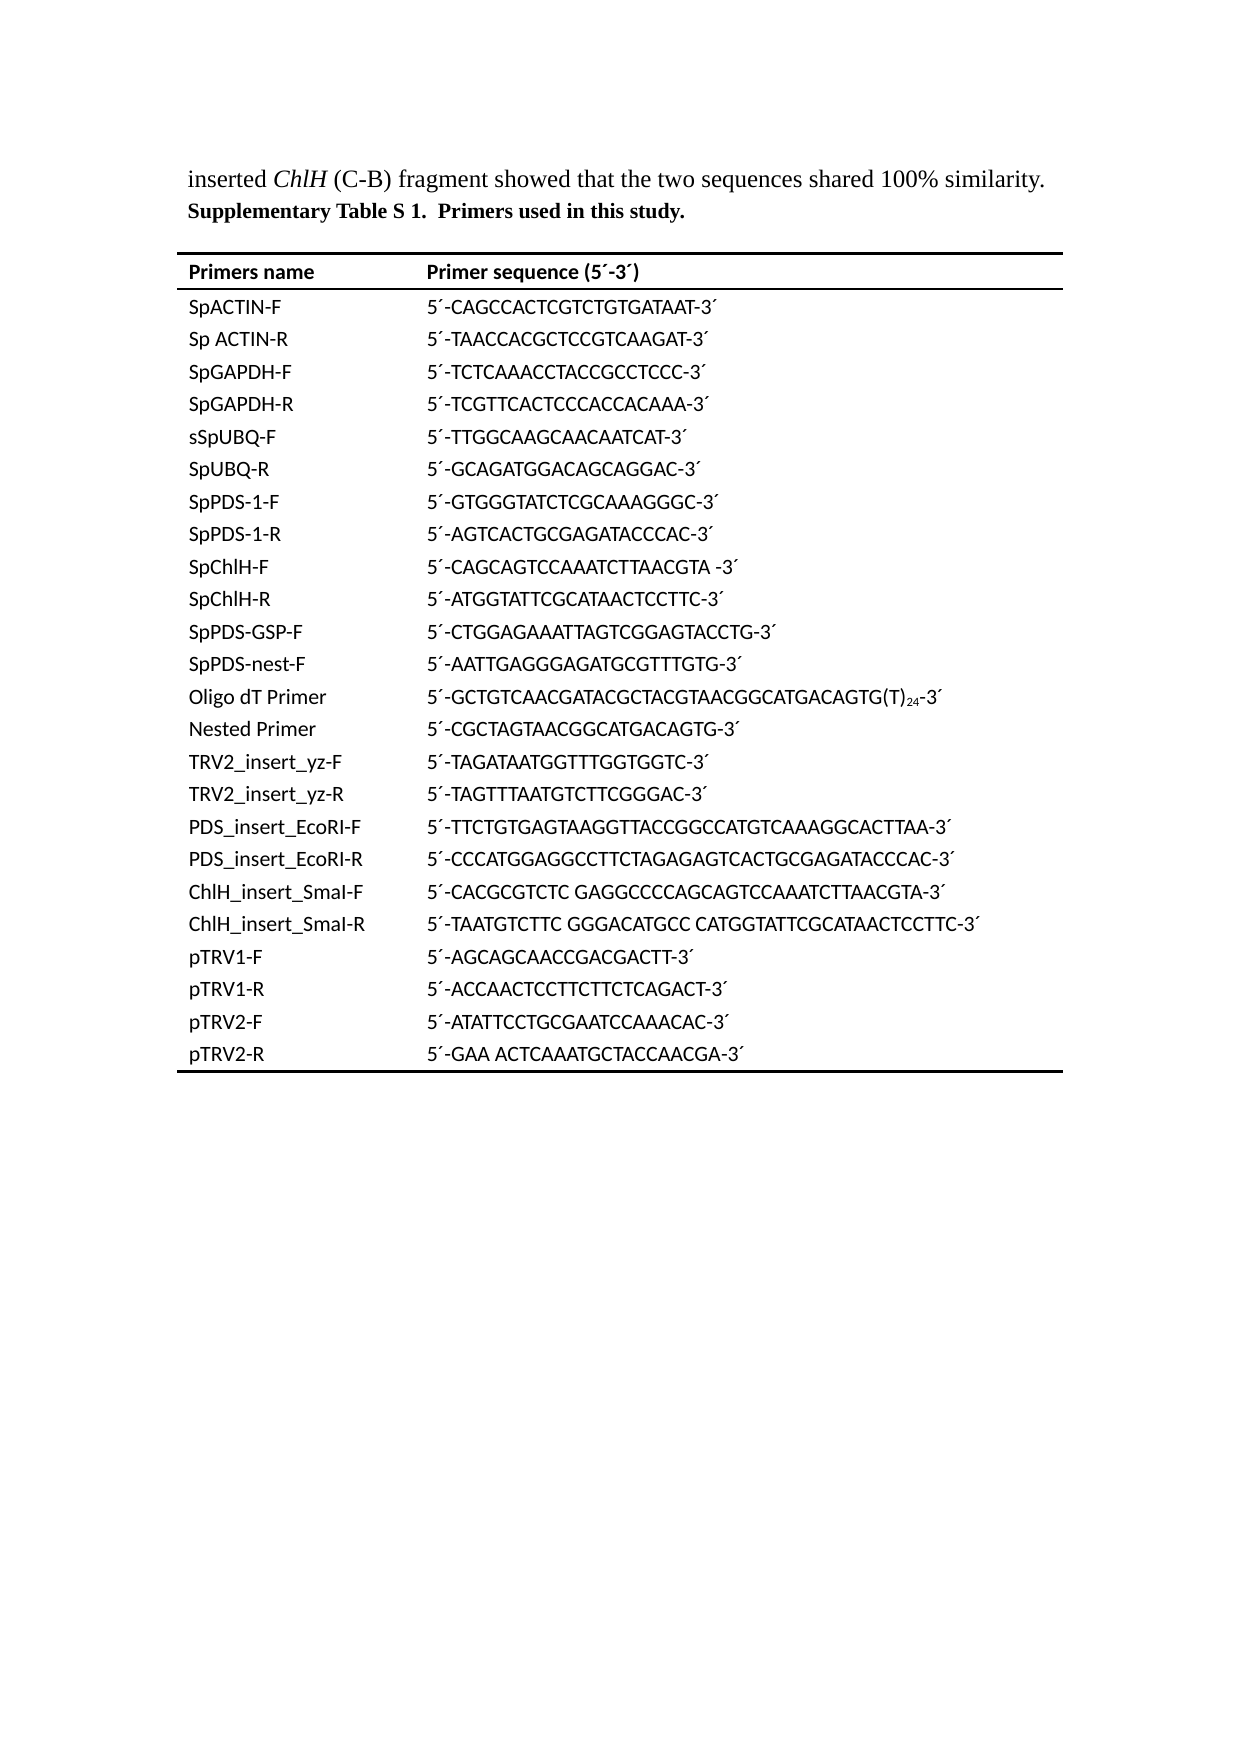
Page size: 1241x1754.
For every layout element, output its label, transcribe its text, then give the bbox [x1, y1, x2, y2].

table_header Primer sequence (5´-3´) [415, 255, 1063, 288]
table_header Primers name [177, 255, 415, 288]
table_cell SpACTIN-F Sp ACTIN-R [177, 290, 415, 355]
table_cell SpPDS-1-R SpChlH-F SpChlH-R SpPDS-GSP-F [177, 518, 415, 647]
table_cell SpGAPDH-F SpGAPDH-R [177, 355, 415, 420]
table_cell 5´-TTGGCAAGCAACAATCAT-3´ 5´-GCAGATGGACAGCAGGAC-3´ 5´-GTGGGTATCTCGCAAAGGGC-3´ [415, 420, 1063, 517]
table_cell 5´-CAGCCACTCGTCTGTGATAAT-3´ 5´-TAACCACGCTCCGTCAAGAT-3´ [415, 290, 1063, 355]
table_cell sSpUBQ-F SpUBQ-R SpPDS-1-F [177, 420, 415, 517]
table_cell SpPDS-nest-F Oligo dT Primer Nested Primer TRV2_insert_yz-F TRV2_insert_yz-R PDS_insert_EcoRI-F PDS_insert_EcoRI-R ChlH_insert_SmaI-F ChlH_insert_SmaI-R pTRV1-F pTRV1-R pTRV2-F pTRV2-R [177, 648, 415, 1070]
table_cell 5´-AATTGAGGGAGATGCGTTTGTG-3´ 5´-GCTGTCAACGATACGCTACGTAACGGCATGACAGTG(T)24-3´ 5´-CGCTAGTAACGGCATGACAGTG-3´ 5´-TAGATAATGGTTTGGTGGTC-3´ 5´-TAGTTTAATGTCTTCGGGAC-3´ 5´-TTCTGTGAGTAAGGTTACCGGCCATGTCAAAGGCACTTAA-3´ 5´-CCCATGGAGGCCTTCTAGAGAGTCACTGCGAGATACCCAC-3´ 5´-CACGCGTCTC GAGGCCCCAGCAGTCCAAATCTTAACGTA-3´ 5´-TAATGTCTTC GGGACATGCC CATGGTATTCGCATAACTCCTTC-3´ 5´-AGCAGCAACCGACGACTT-3´ 5´-ACCAACTCCTTCTTCTCAGACT-3´ 5´-ATATTCCTGCGAATCCAAACAC-3´ 5´-GAA ACTCAAATGCTACCAACGA-3´ [415, 648, 1063, 1070]
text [187, 162, 1053, 194]
table_cell 5´-TCTCAAACCTACCGCCTCCC-3´ 5´-TCGTTCACTCCCACCACAAA-3´ [415, 355, 1063, 420]
text Supplementary Table S 1. Primers used in this study. [187, 194, 1053, 227]
table_cell 5´-AGTCACTGCGAGATACCCAC-3´ 5´-CAGCAGTCCAAATCTTAACGTA -3´ 5´-ATGGTATTCGCATAACTCCTTC-3´ 5´-CTGGAGAAATTAGTCGGAGTACCTG-3´ [415, 518, 1063, 647]
